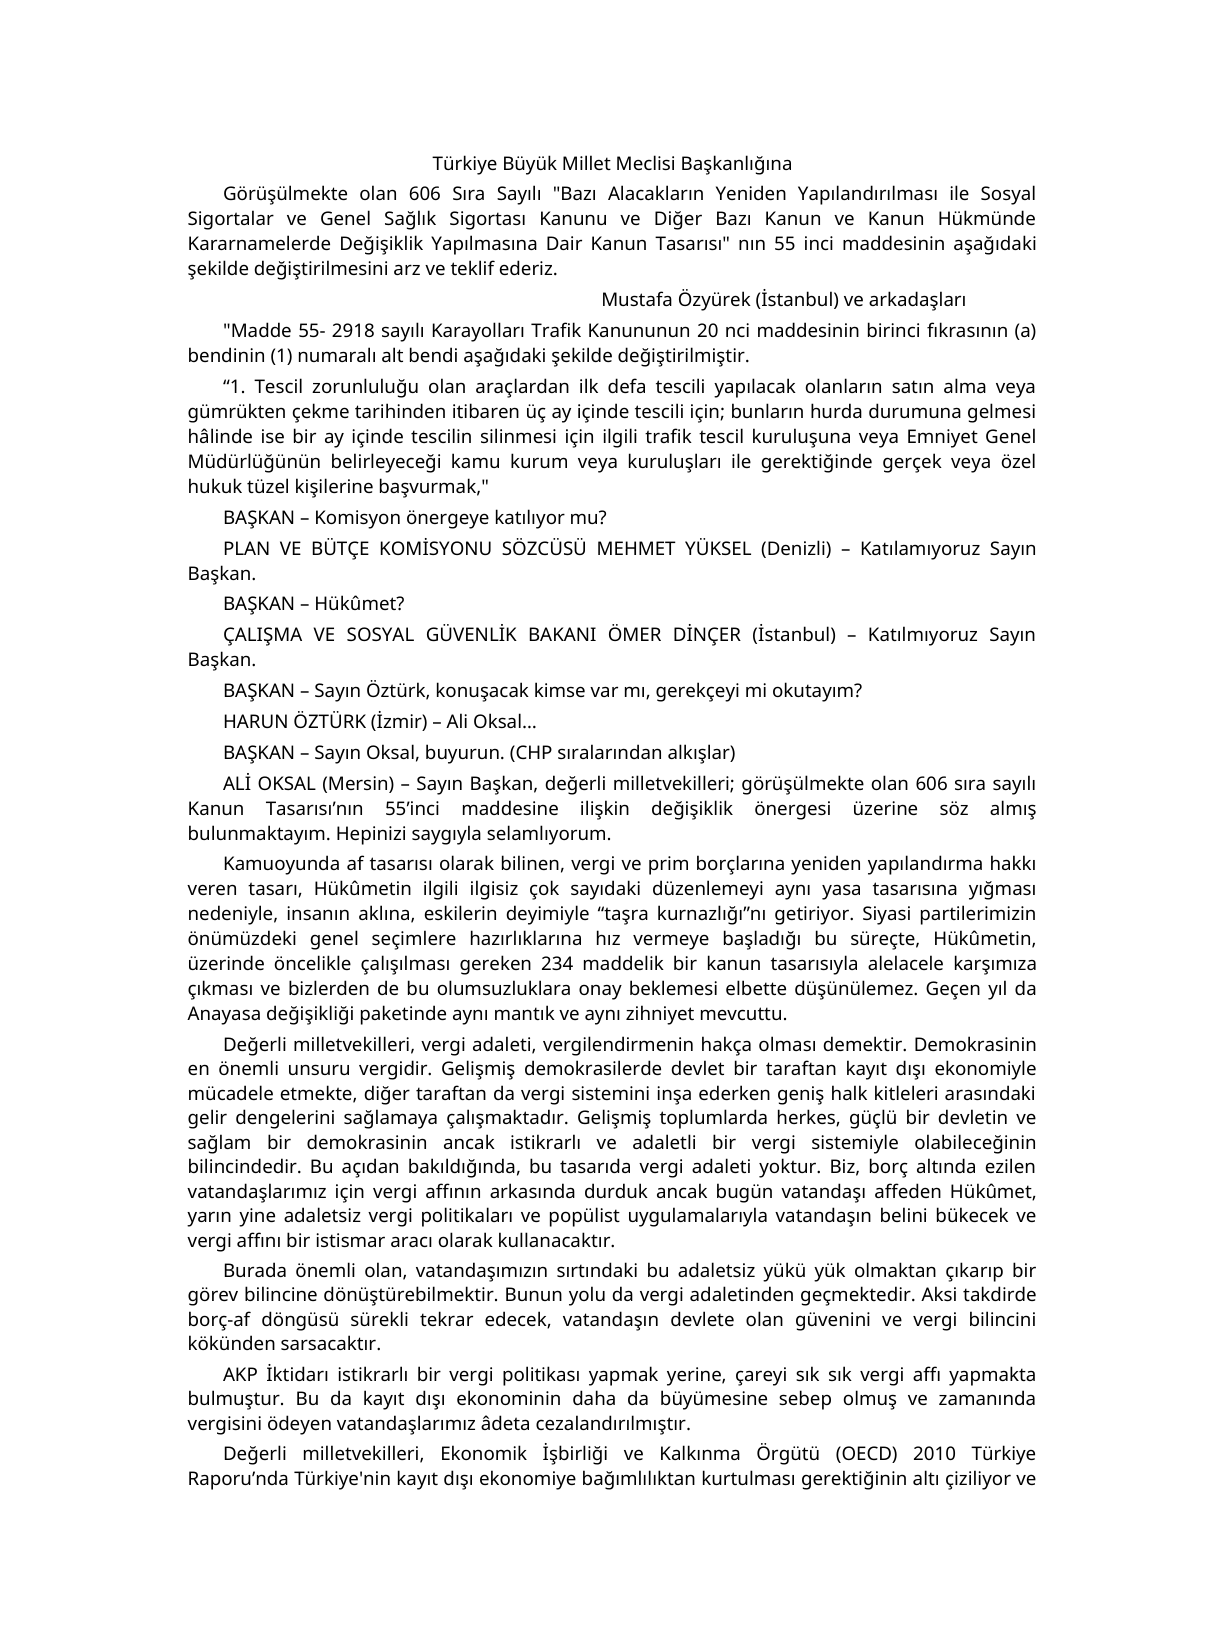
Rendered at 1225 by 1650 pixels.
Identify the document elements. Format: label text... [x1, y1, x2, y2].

text Görüşülmekte olan 606 Sıra Sayılı "Bazı Alacakların Yeniden Yapılandırılması ile Sosyal Sigortalar ve Genel Sağlık Sigortası Kanunu ve Diğer Bazı Kanun ve Kanun Hükmünde Kararnamelerde Değişiklik Yapılmasına Dair Kanun Tasarısı" nın 55 inci maddesinin aşağıdaki şekilde değiştirilmesini arz ve teklif ederiz. [187, 181, 1037, 281]
text AKP İktidarı istikrarlı bir vergi politikası yapmak yerine, çareyi sık sık vergi affı yapmakta bulmuştur. Bu da kayıt dışı ekonominin daha da büyümesine sebep olmuş ve zamanında vergisini ödeyen vatandaşlarımız âdeta cezalandırılmıştır. [187, 1362, 1037, 1435]
text BAŞKAN – Komisyon önergeye katılıyor mu? [187, 504, 1037, 529]
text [187, 1441, 1037, 1490]
text HARUN ÖZTÜRK (İzmir) – Ali Oksal… [187, 708, 1037, 733]
text ÇALIŞMA VE SOSYAL GÜVENLİK BAKANI ÖMER DİNÇER (İstanbul) – Katılmıyoruz Sayın Başkan. [187, 622, 1037, 672]
text BAŞKAN – Sayın Öztürk, konuşacak kimse var mı, gerekçeyi mi okutayım? [187, 677, 1037, 702]
text "Madde 55- 2918 sayılı Karayolları Trafik Kanununun 20 nci maddesinin birinci fıkrasının (a) bendinin (1) numaralı alt bendi aşağıdaki şekilde değiştirilmiştir. [187, 317, 1037, 367]
text ALİ OKSAL (Mersin) – Sayın Başkan, değerli milletvekilleri; görüşülmekte olan 606 sıra sayılı Kanun Tasarısı’nın 55’inci maddesine ilişkin değişiklik önergesi üzerine söz almış bulunmaktayım. Hepinizi saygıyla selamlıyorum. [187, 770, 1037, 845]
text Burada önemli olan, vatandaşımızın sırtındaki bu adaletsiz yükü yük olmaktan çıkarıp bir görev bilincine dönüştürebilmektir. Bunun yolu da vergi adaletinden geçmektedir. Aksi takdirde borç-af döngüsü sürekli tekrar edecek, vatandaşın devlete olan güvenini ve vergi bilincini kökünden sarsacaktır. [187, 1258, 1037, 1356]
text Türkiye Büyük Millet Meclisi Başkanlığına [187, 150, 1037, 175]
text PLAN VE BÜTÇE KOMİSYONU SÖZCÜSÜ MEHMET YÜKSEL (Denizli) – Katılamıyoruz Sayın Başkan. [187, 535, 1037, 585]
text Değerli milletvekilleri, vergi adaleti, vergilendirmenin hakça olması demektir. Demokrasinin en önemli unsuru vergidir. Gelişmiş demokrasilerde devlet bir taraftan kayıt dışı ekonomiyle mücadele etmekte, diğer taraftan da vergi sistemini inşa ederken geniş halk kitleleri arasındaki gelir dengelerini sağlamaya çalışmaktadır. Gelişmiş toplumlarda herkes, güçlü bir devletin ve sağlam bir demokrasinin ancak istikrarlı ve adaletli bir vergi sistemiyle olabileceğinin bilincindedir. Bu açıdan bakıldığında, bu tasarıda vergi adaleti yoktur. Biz, borç altında ezilen vatandaşlarımız için vergi affının arkasında durduk ancak bugün vatandaşı affeden Hükûmet, yarın yine adaletsiz vergi politikaları ve popülist uygulamalarıyla vatandaşın belini bükecek ve vergi affını bir istismar aracı olarak kullanacaktır. [187, 1032, 1037, 1252]
text Mustafa Özyürek (İstanbul) ve arkadaşları [187, 287, 1037, 312]
text Kamuoyunda af tasarısı olarak bilinen, vergi ve prim borçlarına yeniden yapılandırma hakkı veren tasarı, Hükûmetin ilgili ilgisiz çok sayıdaki düzenlemeyi aynı yasa tasarısına yığması nedeniyle, insanın aklına, eskilerin deyimiyle “taşra kurnazlığı”nı getiriyor. Siyasi partilerimizin önümüzdeki genel seçimlere hazırlıklarına hız vermeye başladığı bu süreçte, Hükûmetin, üzerinde öncelikle çalışılması gereken 234 maddelik bir kanun tasarısıyla alelacele karşımıza çıkması ve bizlerden de bu olumsuzluklara onay beklemesi elbette düşünülemez. Geçen yıl da Anayasa değişikliği paketinde aynı mantık ve aynı zihniyet mevcuttu. [187, 851, 1037, 1026]
text “1. Tescil zorunluluğu olan araçlardan ilk defa tescili yapılacak olanların satın alma veya gümrükten çekme tarihinden itibaren üç ay içinde tescili için; bunların hurda durumuna gelmesi hâlinde ise bir ay içinde tescilin silinmesi için ilgili trafik tescil kuruluşuna veya Emniyet Genel Müdürlüğünün belirleyeceği kamu kurum veya kuruluşları ile gerektiğinde gerçek veya özel hukuk tüzel kişilerine başvurmak," [187, 373, 1037, 498]
text BAŞKAN – Sayın Oksal, buyurun. (CHP sıralarından alkışlar) [187, 739, 1037, 764]
text BAŞKAN – Hükûmet? [187, 591, 1037, 616]
